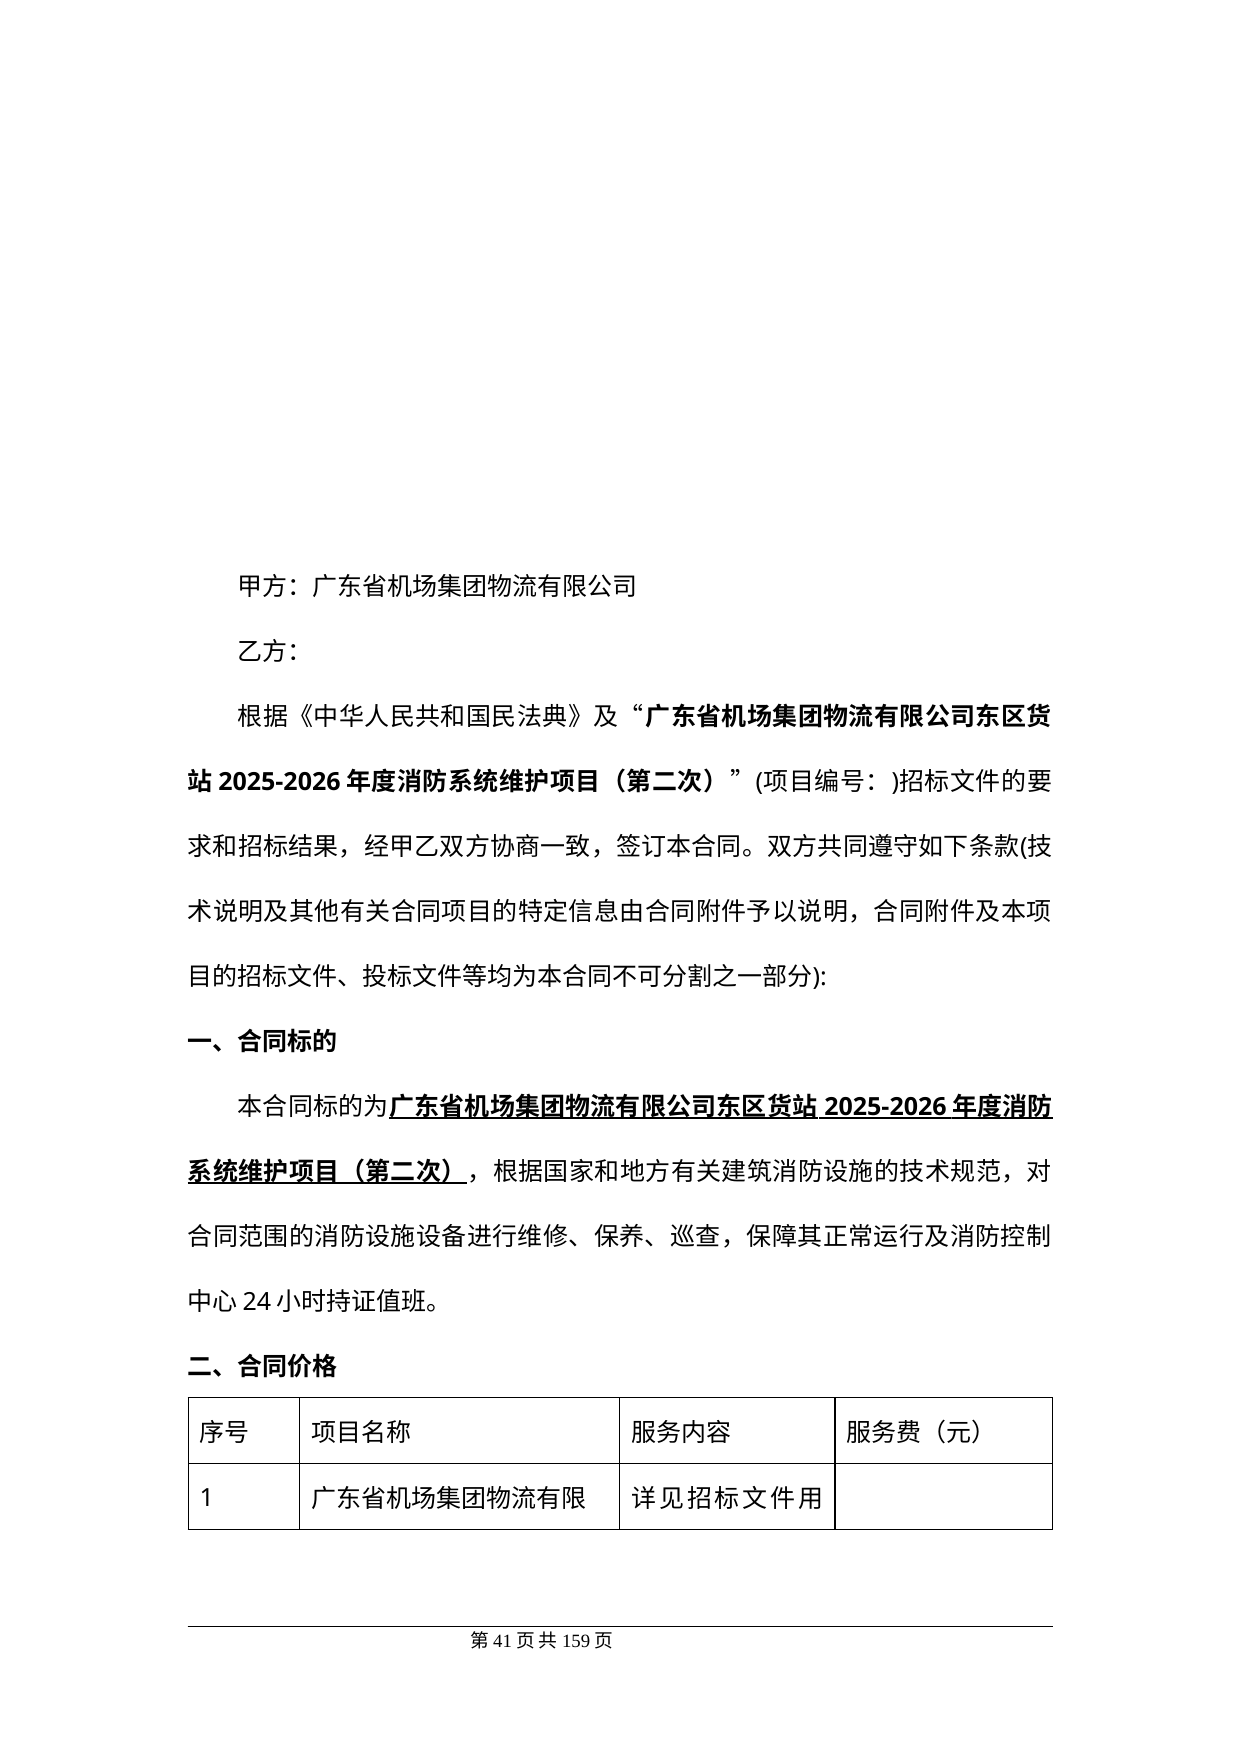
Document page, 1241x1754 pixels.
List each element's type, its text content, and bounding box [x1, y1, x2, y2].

table_header 服务内容 [620, 1398, 834, 1463]
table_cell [300, 1464, 619, 1529]
table_header 序号 [189, 1398, 299, 1463]
table_header 服务费（元） [836, 1398, 1052, 1463]
table_cell 详见招标文件用户需求书 [620, 1464, 834, 1529]
text 二、合同价格 [187, 1332, 1053, 1397]
table_cell [836, 1464, 1052, 1529]
text 根据《中华人民共和国民法典》及“广东省机场集团物流有限公司东区货站2025-2026年度消防系统维护项目（第二次）”(项目编号：)招标文件的要求和招标结果，经甲乙双方协商一致，签订本合同。双方共同遵守如下条款(技术说明及其他有关合同项目的特定信息由合同附件予以说明，合同附件及本项目的招标文件、投标文件等均为本合同不可分割之一部分): [187, 682, 1053, 1007]
text 甲方：广东省机场集团物流有限公司 [187, 552, 1053, 617]
text 一、合同标的 [187, 1007, 1053, 1072]
text 本合同标的为广东省机场集团物流有限公司东区货站2025-2026年度消防系统维护项目（第二次），根据国家和地方有关建筑消防设施的技术规范，对合同范围的消防设施设备进行维修、保养、巡查，保障其正常运行及消防控制中心24小时持证值班。 [187, 1072, 1053, 1332]
text 乙方： [187, 617, 1053, 682]
table_header 项目名称 [300, 1398, 619, 1463]
table_cell 1 [189, 1464, 299, 1529]
